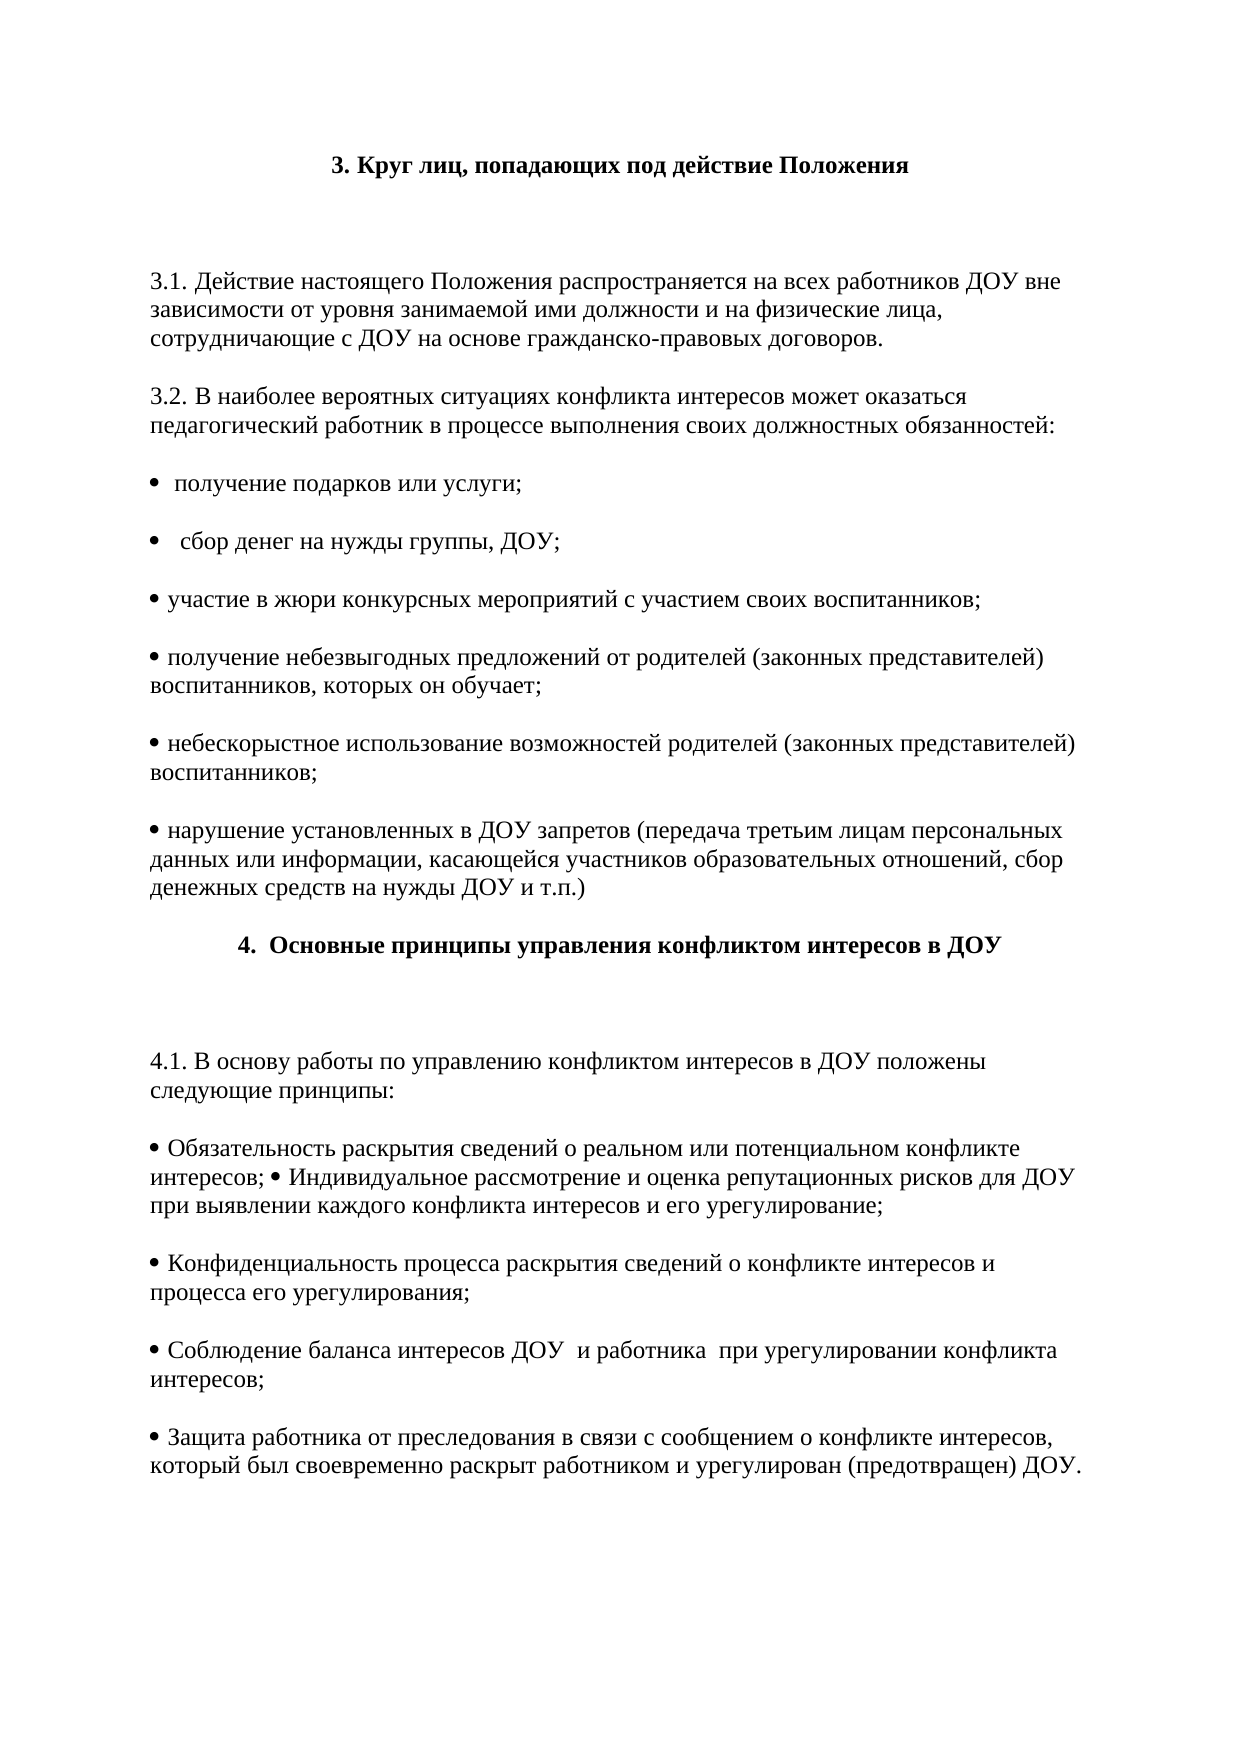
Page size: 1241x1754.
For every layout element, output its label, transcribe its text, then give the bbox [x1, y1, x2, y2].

text  Обязательность раскрытия сведений о реальном или потенциальном конфликте интересов;  Индивидуальное рассмотрение и оценка репутационных рисков для ДОУ при выявлении каждого конфликта интересов и его урегулирование; [150, 1133, 1090, 1219]
text  получение подарков или услуги; [150, 468, 1090, 497]
text  нарушение установленных в ДОУ запретов (передача третьим лицам персональных данных или информации, касающейся участников образовательных отношений, сбор денежных средств на нужды ДОУ и т.п.) [150, 815, 1090, 901]
text 4. Основные принципы управления конфликтом интересов в ДОУ [150, 930, 1090, 959]
text 3. Круг лиц, попадающих под действие Положения [150, 150, 1090, 179]
text  Защита работника от преследования в связи с сообщением о конфликте интересов, который был своевременно раскрыт работником и урегулирован (предотвращен) ДОУ. [150, 1422, 1090, 1479]
text 3.2. В наиболее вероятных ситуациях конфликта интересов может оказаться педагогический работник в процессе выполнения своих должностных обязанностей: [150, 381, 1090, 439]
text  получение небезвыгодных предложений от родителей (законных представителей) воспитанников, которых он обучает; [150, 642, 1090, 699]
text  Конфиденциальность процесса раскрытия сведений о конфликте интересов и процесса его урегулирования; [150, 1248, 1090, 1306]
text  сбор денег на нужды группы, ДОУ; [150, 526, 1090, 554]
text  участие в жюри конкурсных мероприятий с участием своих воспитанников; [150, 584, 1090, 612]
text 4.1. В основу работы по управлению конфликтом интересов в ДОУ положены следующие принципы: [150, 1046, 1090, 1104]
text  небескорыстное использование возможностей родителей (законных представителей) воспитанников; [150, 728, 1090, 786]
text 3.1. Действие настоящего Положения распространяется на всех работников ДОУ вне зависимости от уровня занимаемой ими должности и на физические лица, сотрудничающие с ДОУ на основе гражданско-правовых договоров. [150, 266, 1090, 352]
text  Соблюдение баланса интересов ДОУ и работника при урегулировании конфликта интересов; [150, 1335, 1090, 1393]
